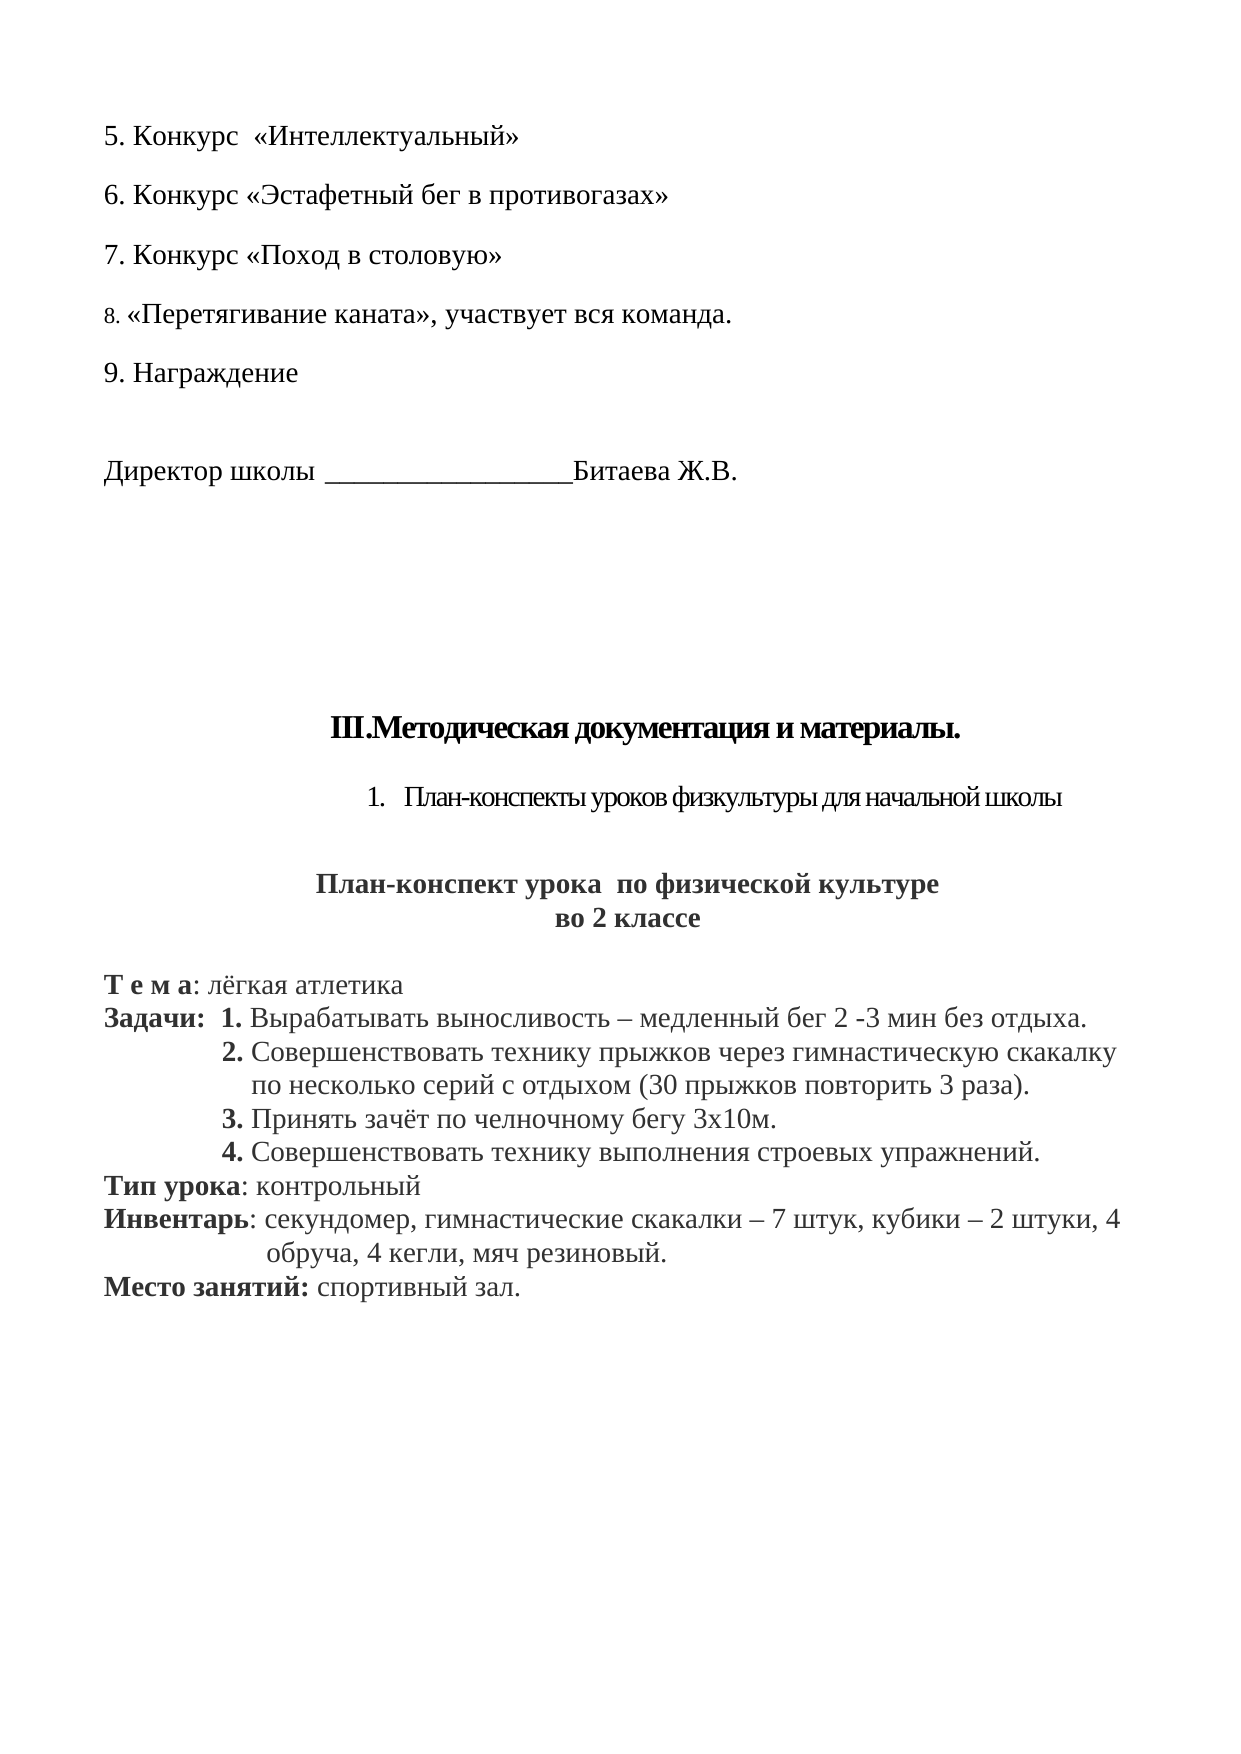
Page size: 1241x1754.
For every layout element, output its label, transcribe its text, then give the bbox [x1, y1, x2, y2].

text 9. Награждение [103, 356, 1152, 389]
text Задачи: 1. Вырабатывать выносливость – медленный бег 2 -3 мин без отдыха. [103, 1000, 1152, 1034]
text Директор школы _________________Битаева Ж.В. [103, 453, 1152, 487]
text 8. «Перетягивание каната», участвует вся команда. [103, 296, 1152, 330]
text во 2 классе [103, 900, 1152, 933]
text План-конспект урока по физической культуре [103, 866, 1152, 900]
text 6. Конкурс «Эстафетный бег в противогазах» [103, 177, 1152, 211]
text 5. Конкурс «Интеллектуальный» [103, 118, 1152, 152]
list План-конспекты уроков физкультуры для начальной школы [366, 779, 1152, 813]
list III.Методическая документация и материалы. [141, 708, 1152, 746]
text 3. Принять зачёт по челночному бегу 3х10м. [222, 1101, 1152, 1134]
text Инвентарь: секундомер, гимнастические скакалки – 7 штук, кубики – 2 штуки, 4 обруча, 4 кегли, мяч резиновый. [103, 1202, 1152, 1269]
text 7. Конкурс «Поход в столовую» [103, 237, 1152, 270]
text 4. Совершенствовать технику выполнения строевых упражнений. [222, 1134, 1152, 1168]
text Тип урока: контрольный [103, 1168, 1152, 1202]
text T e м а: лёгкая атлетика [103, 967, 1152, 1000]
text 2. Совершенствовать технику прыжков через гимнастическую скакалку по несколько серий с отдыхом (30 прыжков повторить 3 раза). [222, 1034, 1152, 1101]
text Место занятий: спортивный зал. [103, 1269, 1152, 1302]
